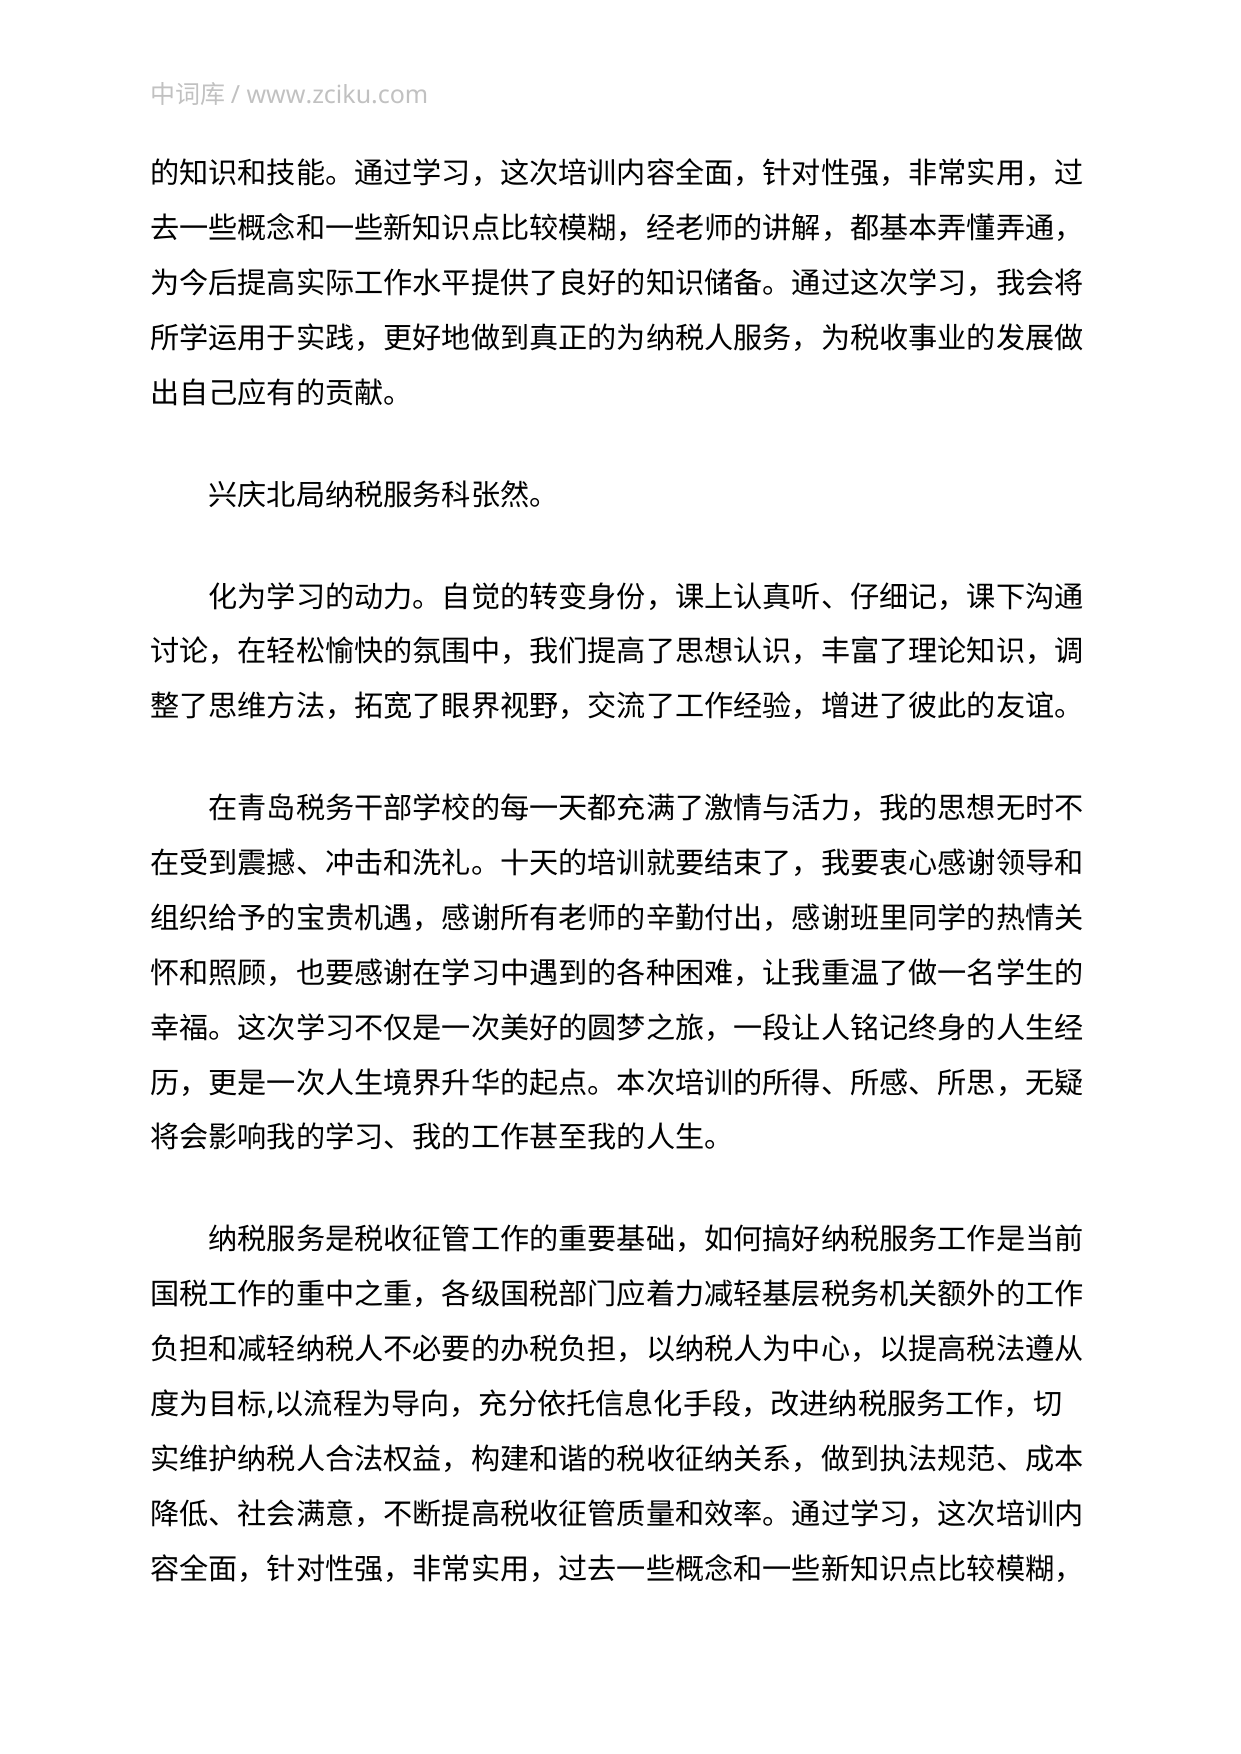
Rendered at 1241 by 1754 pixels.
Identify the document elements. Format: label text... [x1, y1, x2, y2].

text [150, 1216, 1090, 1588]
text 兴庆北局纳税服务科张然。 [150, 471, 1090, 514]
text 在青岛税务干部学校的每一天都充满了激情与活力，我的思想无时不在受到震撼、冲击和洗礼。十天的培训就要结束了，我要衷心感谢领导和组织给予的宝贵机遇，感谢所有老师的辛勤付出，感谢班里同学的热情关怀和照顾，也要感谢在学习中遇到的各种困难，让我重温了做一名学生的幸福。这次学习不仅是一次美好的圆梦之旅，一段让人铭记终身的人生经历，更是一次人生境界升华的起点。本次培训的所得、所感、所思，无疑将会影响我的学习、我的工作甚至我的人生。 [150, 785, 1090, 1156]
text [150, 150, 1090, 412]
text 化为学习的动力。自觉的转变身份，课上认真听、仔细记，课下沟通讨论，在轻松愉快的氛围中，我们提高了思想认识，丰富了理论知识，调整了思维方法，拓宽了眼界视野，交流了工作经验，增进了彼此的友谊。 [150, 573, 1090, 725]
